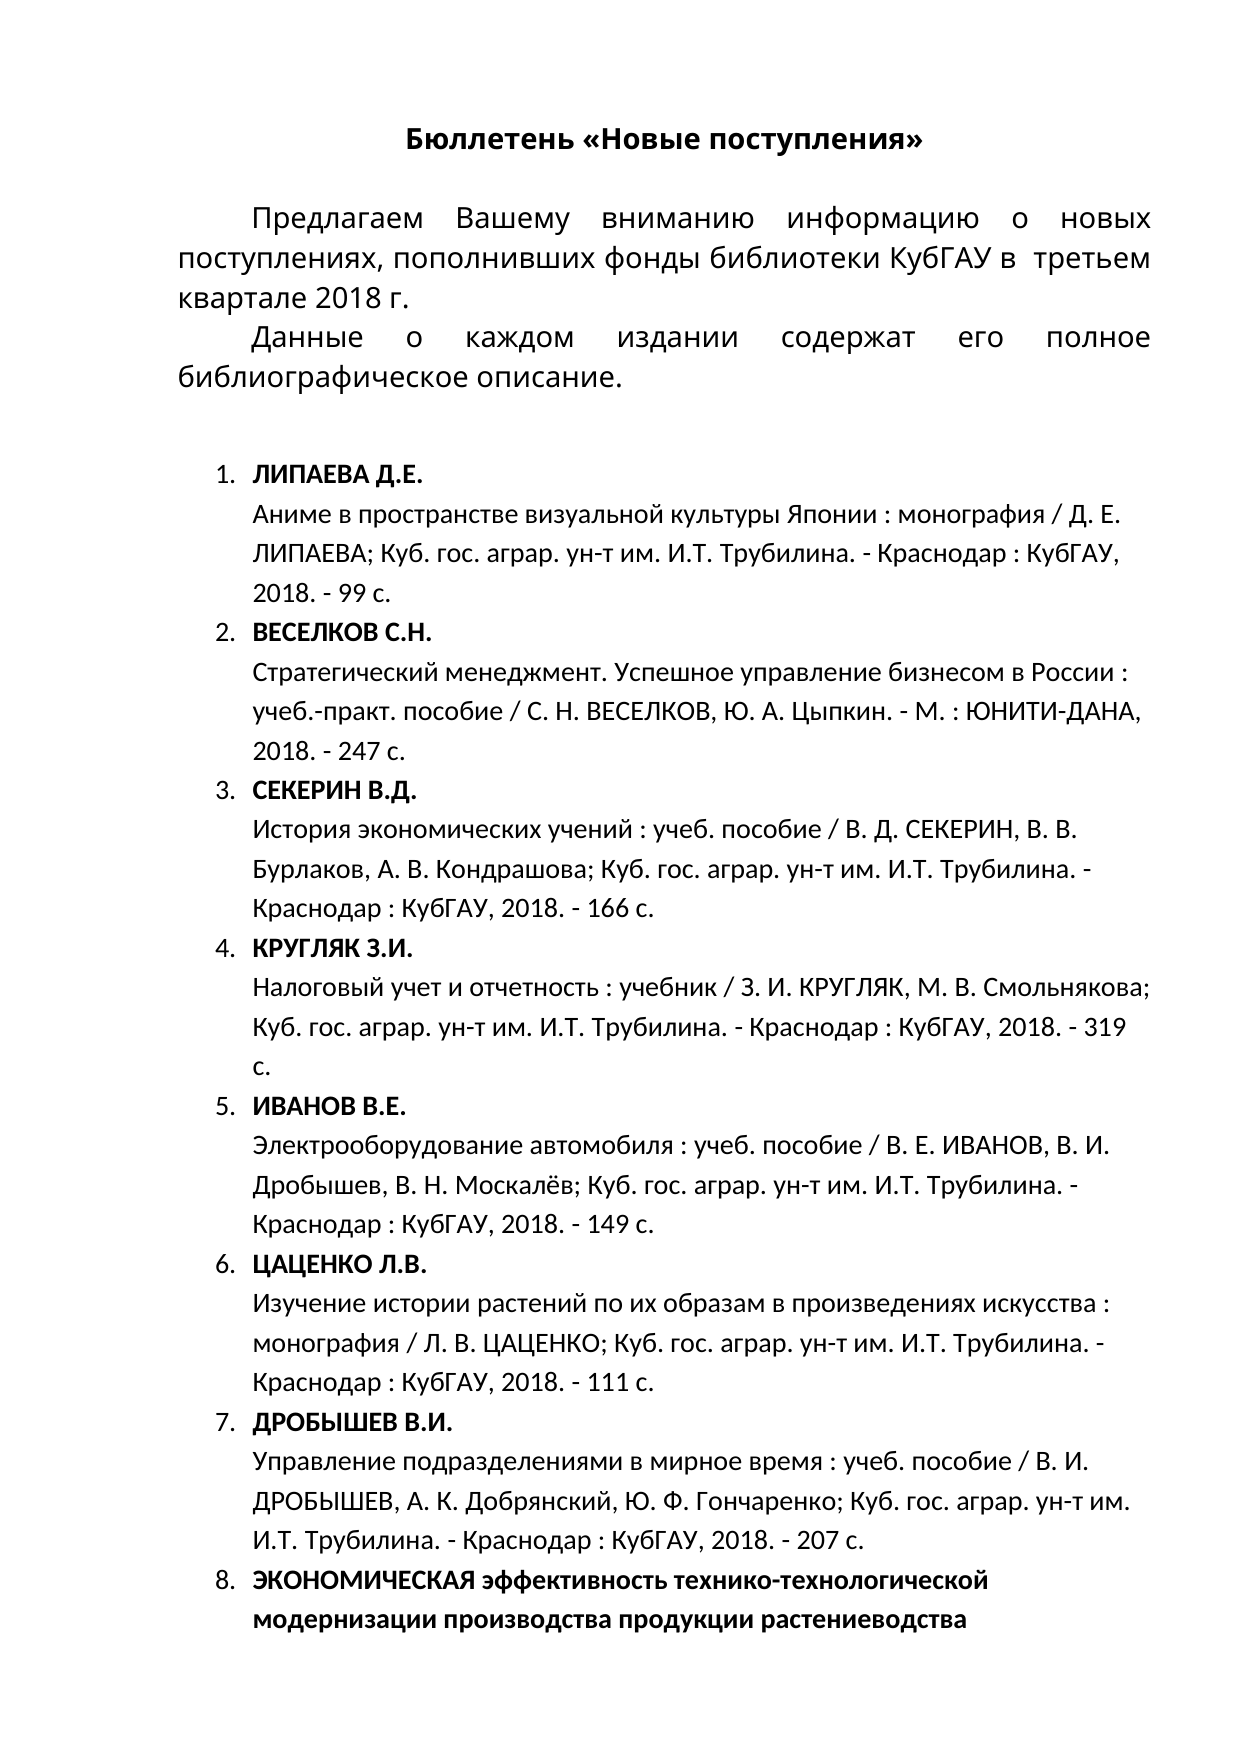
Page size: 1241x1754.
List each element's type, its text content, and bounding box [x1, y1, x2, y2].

list ЛИПАЕВА Д.Е. Аниме в пространстве визуальной культуры Японии : монография / Д. Е. ЛИПАЕВА; Куб. гос. аграр. ун-т им. И.Т. Трубилина. - Краснодар : КубГАУ, 2018. - 99 с. [215, 456, 1152, 609]
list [215, 1562, 1152, 1636]
list СЕКЕРИН В.Д. История экономических учений : учеб. пособие / В. Д. СЕКЕРИН, В. В. Бурлаков, А. В. Кондрашова; Куб. гос. аграр. ун-т им. И.Т. Трубилина. - Краснодар : КубГАУ, 2018. - 166 с. [215, 772, 1152, 925]
text Предлагаем Вашему вниманию информацию о новых поступлениях, пополнивших фонды библиотеки КубГАУ в третьем квартале 2018 г. [177, 197, 1152, 317]
list ИВАНОВ В.Е. Электрооборудование автомобиля : учеб. пособие / В. Е. ИВАНОВ, В. И. Дробышев, В. Н. Москалёв; Куб. гос. аграр. ун-т им. И.Т. Трубилина. - Краснодар : КубГАУ, 2018. - 149 с. [215, 1088, 1152, 1241]
list ЦАЦЕНКО Л.В. Изучение истории растений по их образам в произведениях искусства : монография / Л. В. ЦАЦЕНКО; Куб. гос. аграр. ун-т им. И.Т. Трубилина. - Краснодар : КубГАУ, 2018. - 111 с. [215, 1246, 1152, 1399]
text Бюллетень «Новые поступления» [177, 118, 1152, 158]
list КРУГЛЯК З.И. Налоговый учет и отчетность : учебник / З. И. КРУГЛЯК, М. В. Смольнякова; Куб. гос. аграр. ун-т им. И.Т. Трубилина. - Краснодар : КубГАУ, 2018. - 319 с. [215, 930, 1152, 1083]
list ВЕСЕЛКОВ С.Н. Стратегический менеджмент. Успешное управление бизнесом в России : учеб.-практ. пособие / С. Н. ВЕСЕЛКОВ, Ю. А. Цыпкин. - М. : ЮНИТИ-ДАНА, 2018. - 247 с. [215, 614, 1152, 767]
text Данные о каждом издании содержат его полное библиографическое описание. [177, 317, 1152, 396]
list ДРОБЫШЕВ В.И. Управление подразделениями в мирное время : учеб. пособие / В. И. ДРОБЫШЕВ, А. К. Добрянский, Ю. Ф. Гончаренко; Куб. гос. аграр. ун-т им. И.Т. Трубилина. - Краснодар : КубГАУ, 2018. - 207 с. [215, 1404, 1152, 1557]
